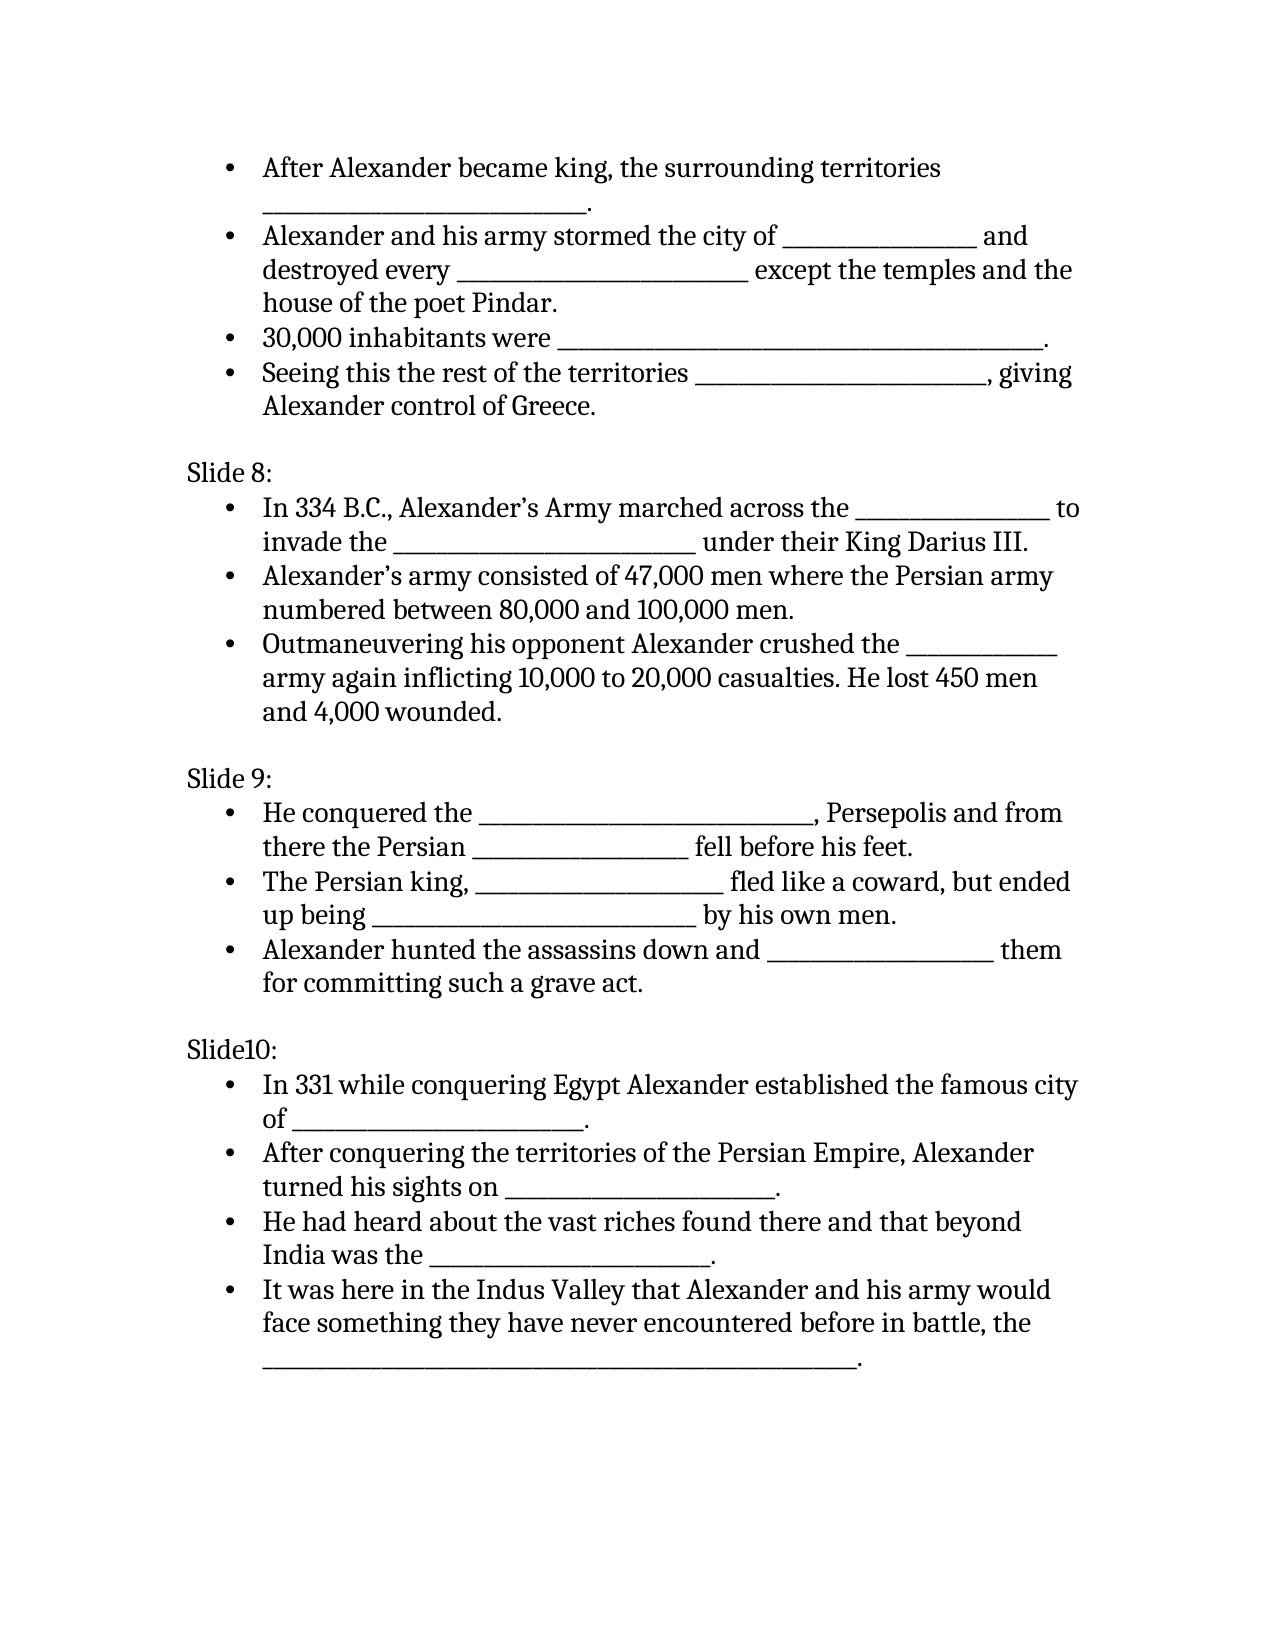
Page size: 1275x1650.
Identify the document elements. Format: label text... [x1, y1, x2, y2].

text Slide 8: [187, 456, 1087, 490]
list Outmaneuvering his opponent Alexander crushed the ______________ army again inflicting 10,000 to 20,000 casualties. He lost 450 men and 4,000 wounded. [225, 626, 1087, 728]
text Slide 9: [187, 762, 1087, 795]
list Seeing this the rest of the territories ___________________________, giving Alexander control of Greece. [225, 355, 1087, 423]
text Slide10: [187, 1033, 1087, 1067]
list In 331 while conquering Egypt Alexander established the famous city of ___________________________. [225, 1067, 1087, 1135]
list It was here in the Indus Valley that Alexander and his army would face something they have never encountered before in battle, the _______________________________________________________. [225, 1272, 1087, 1373]
list After Alexander became king, the surrounding territories ______________________________. [225, 150, 1087, 218]
list Alexander and his army stormed the city of __________________ and destroyed every ___________________________ except the temples and the house of the poet Pindar. [225, 218, 1087, 320]
list Alexander’s army consisted of 47,000 men where the Persian army numbered between 80,000 and 100,000 men. [225, 558, 1087, 626]
list 30,000 inhabitants were _____________________________________________. [225, 320, 1087, 355]
list He conquered the _______________________________, Persepolis and from there the Persian ____________________ fell before his feet. [225, 795, 1087, 863]
list After conquering the territories of the Persian Empire, Alexander turned his sights on _________________________. [225, 1135, 1087, 1203]
list The Persian king, _______________________ fled like a coward, but ended up being ______________________________ by his own men. [225, 863, 1087, 932]
list He had heard about the vast riches found there and that beyond India was the __________________________. [225, 1203, 1087, 1272]
list Alexander hunted the assassins down and _____________________ them for committing such a grave act. [225, 932, 1087, 1000]
list In 334 B.C., Alexander’s Army marched across the __________________ to invade the ____________________________ under their King Darius III. [225, 490, 1087, 558]
